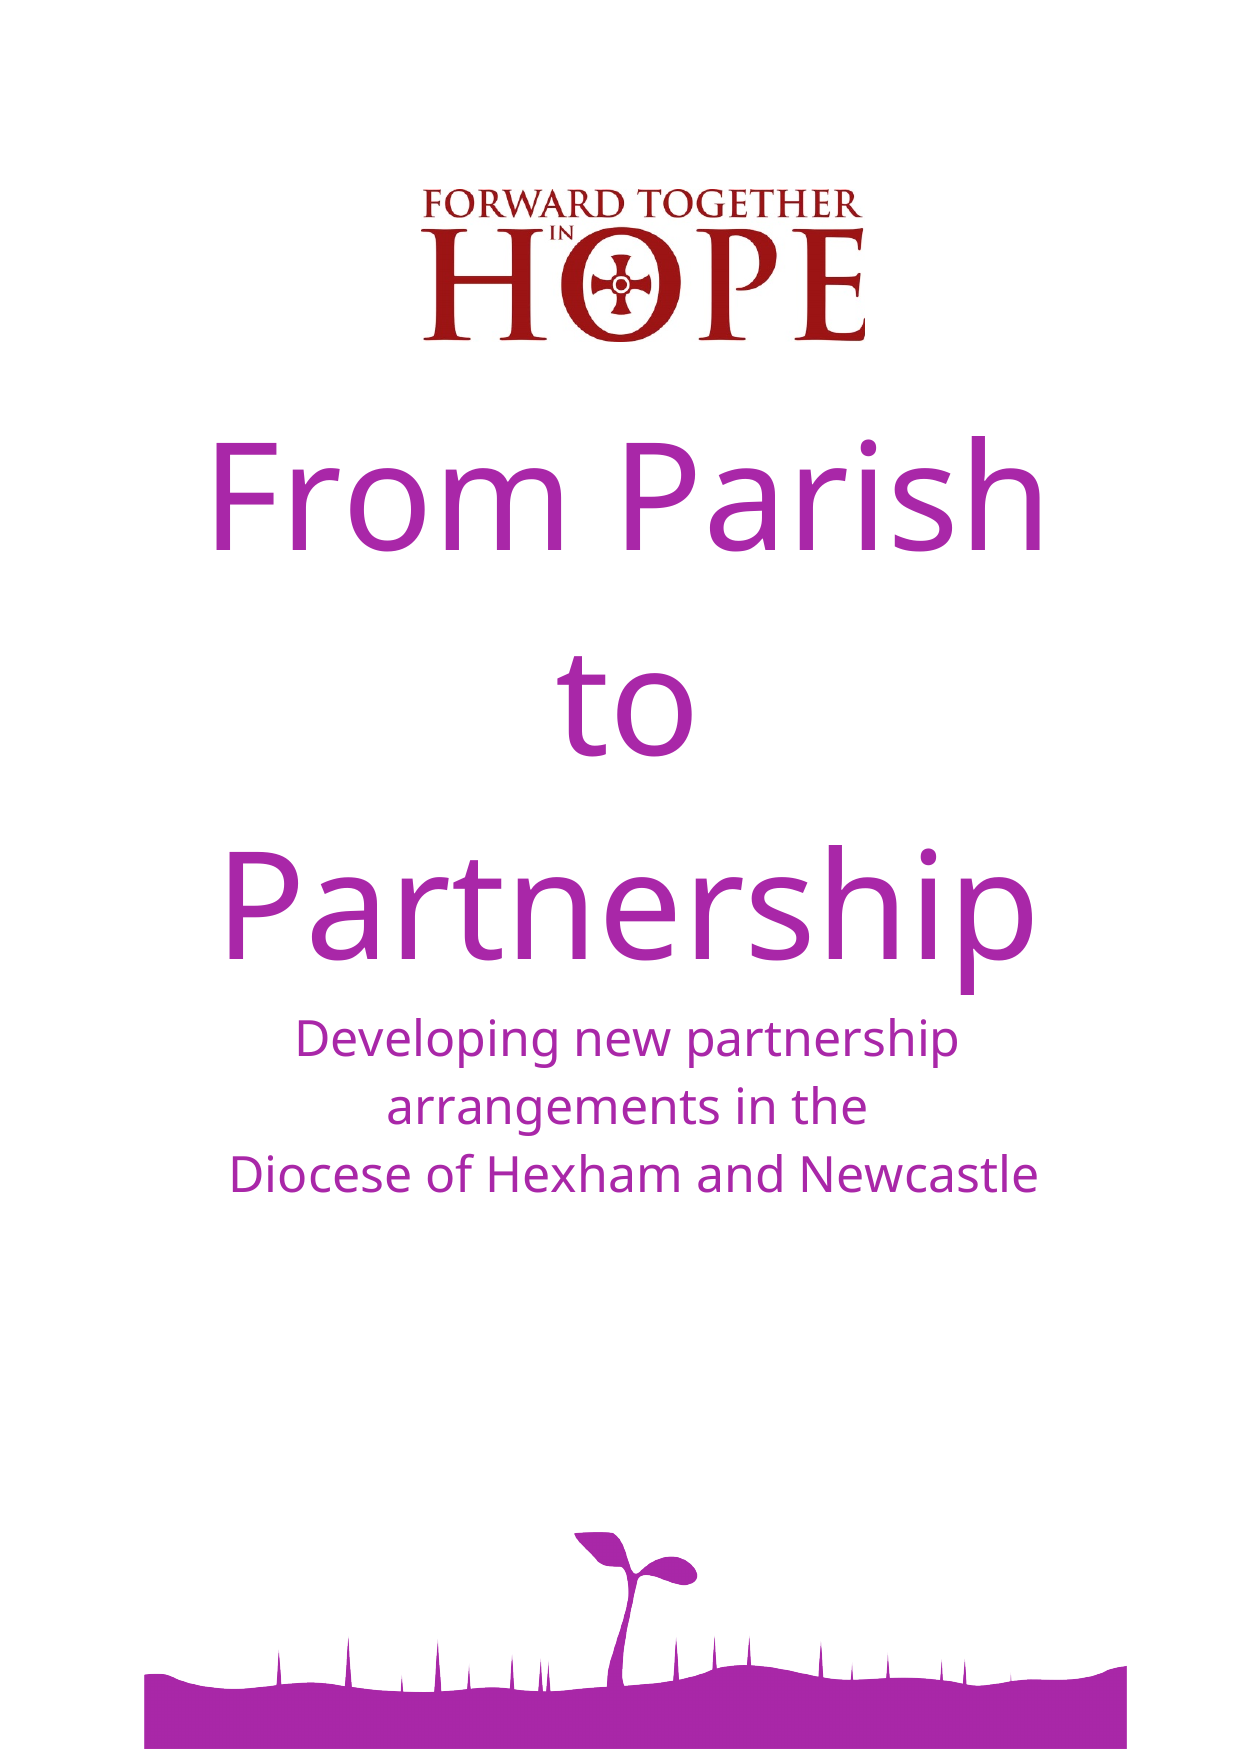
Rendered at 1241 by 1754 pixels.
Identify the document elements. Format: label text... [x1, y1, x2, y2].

text Diocese of Hexham and Newcastle [133, 1139, 1122, 1208]
text to Partnership [133, 595, 1122, 1003]
picture [421, 189, 865, 342]
picture [144, 1532, 1127, 1749]
text Developing new partnership arrangements in the [133, 1003, 1122, 1139]
text From Parish [133, 390, 1122, 595]
